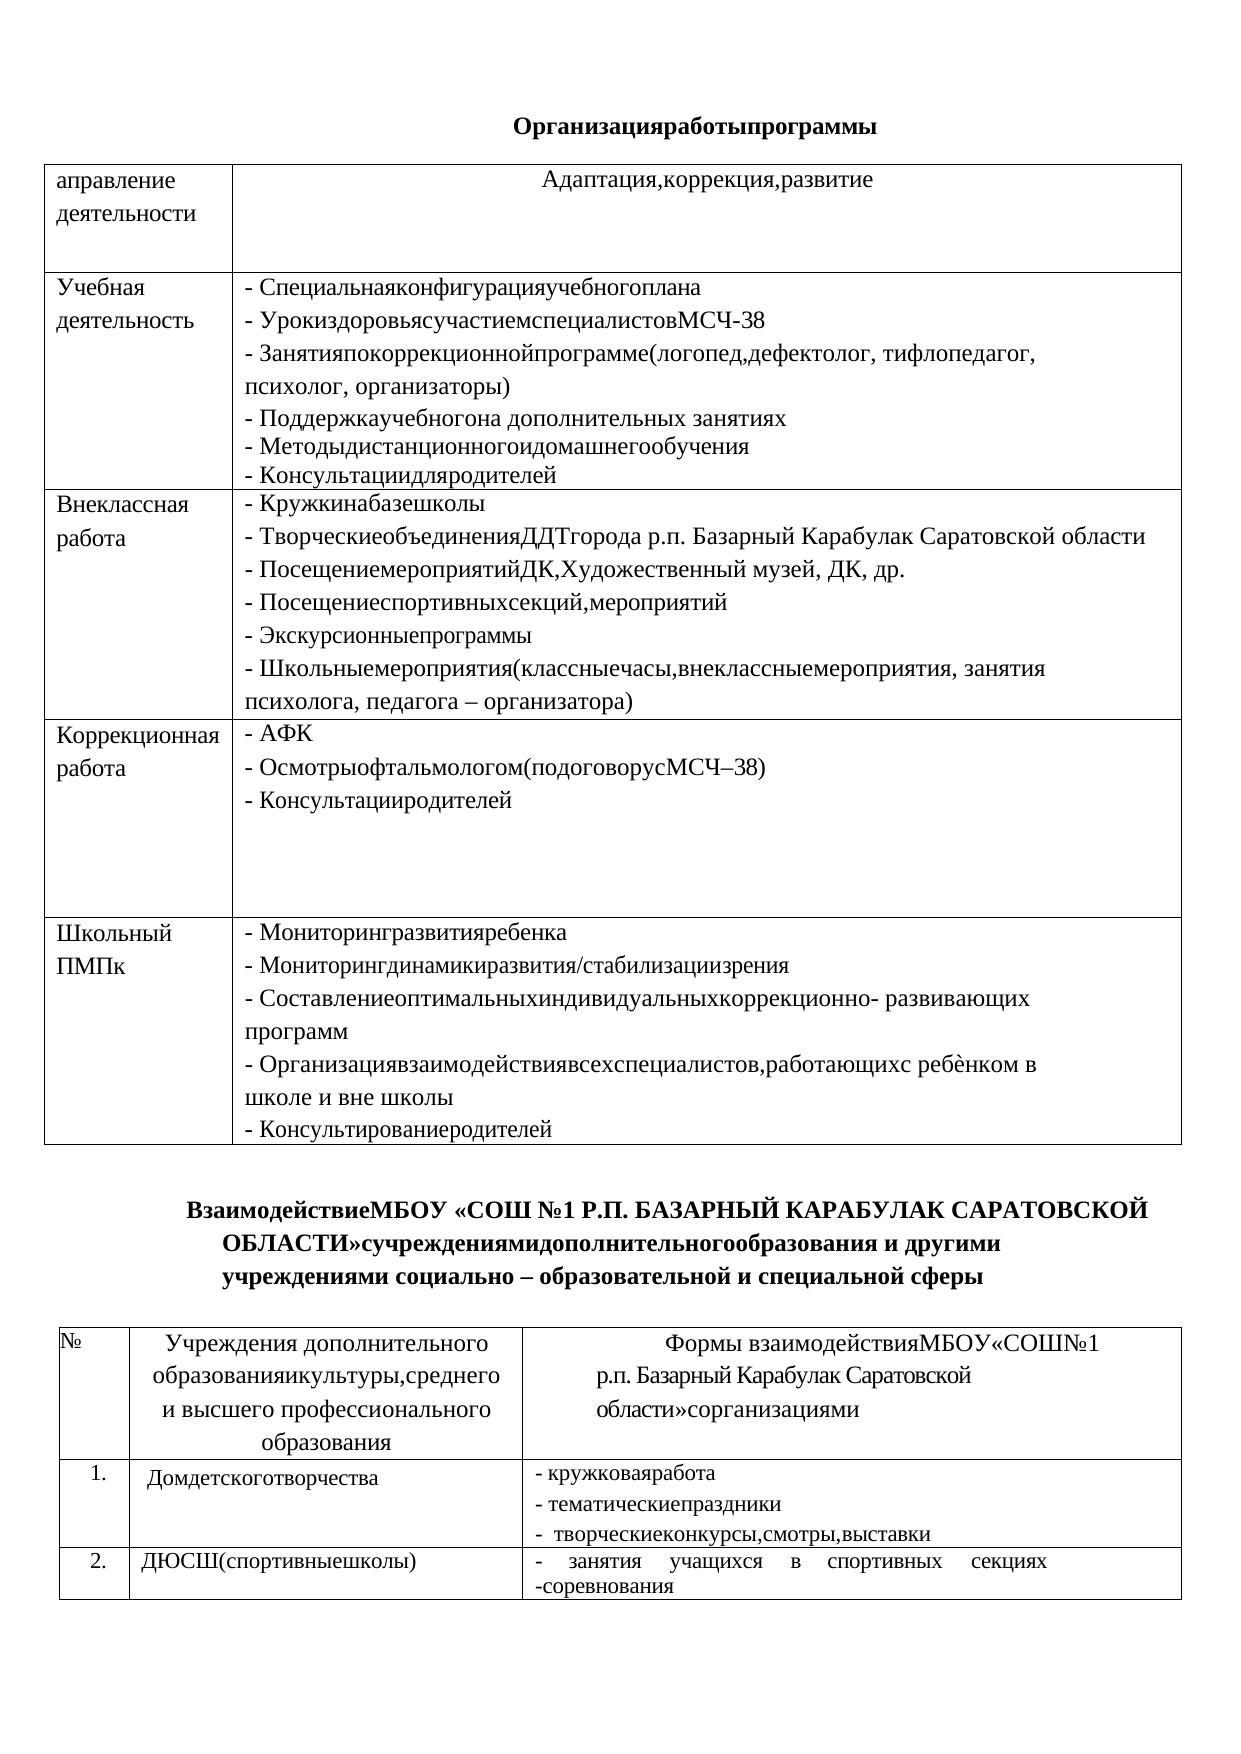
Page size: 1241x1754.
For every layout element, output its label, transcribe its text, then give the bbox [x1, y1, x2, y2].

table_header Адаптация,коррекция,развитие [233, 165, 1181, 272]
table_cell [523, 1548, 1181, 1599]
table_cell Кружкинабазешколы ТворческиеобъединенияДДТгорода р.п. Базарный Карабулак Саратовской области ПосещениемероприятийДК,Художественный музей, ДК, др. Посещениеспортивныхсекций,мероприятий Экскурсионныепрограммы Школьныемероприятия(классныечасы,внеклассныемероприятия, занятия психолога, педагога – организатора) [233, 490, 1181, 719]
table_cell Домдетскоготворчества [130, 1460, 522, 1547]
text Организацияработыпрограммы [513, 111, 1240, 140]
table_header Формы взаимодействияМБОУ«СОШ№1 р.п. Базарный Карабулак Саратовской области»сорганизациями [523, 1328, 1181, 1459]
table_cell Школьный ПМПк [45, 918, 232, 1144]
table_cell 2. [60, 1548, 129, 1599]
table_cell Коррекционная работа [45, 720, 232, 917]
table_cell 1. [60, 1460, 129, 1547]
table_cell кружковаяработа тематическиепраздники творческиеконкурсы,смотры,выставки [523, 1460, 1181, 1547]
table_header Учреждения дополнительного образованияикультуры,среднего и высшего профессионального образования [130, 1328, 522, 1459]
table_cell Учебная деятельность [45, 273, 232, 488]
table_cell Мониторингразвитияребенка Мониторингдинамикиразвития/стабилизациизрения Составлениеоптимальныхиндивидуальныхкоррекционно- развивающих программ Организациявзаимодействиявсехспециалистов,работающихс ребѐнком в школе и вне школы Консультированиеродителей [233, 918, 1181, 1144]
table_cell Внеклассная работа [45, 490, 232, 719]
text ВзаимодействиеМБОУ «СОШ №1 Р.П. БАЗАРНЫЙ КАРАБУЛАК САРАТОВСКОЙ ОБЛАСТИ»сучреждениямидополнительногообразования и другими учреждениями социально – образовательной и специальной сферы [186, 1195, 1151, 1290]
table_cell АФК Осмотрыофтальмологом(подоговорусМСЧ–38) Консультацииродителей [233, 720, 1181, 917]
table_cell Специальнаяконфигурацияучебногоплана УрокиздоровьясучастиемспециалистовМСЧ-38 Занятияпокоррекционнойпрограмме(логопед,дефектолог, тифлопедагог, психолог, организаторы) Поддержкаучебногона дополнительных занятиях Методыдистанционногоидомашнегообучения Консультациидляродителей [233, 273, 1181, 488]
table_header аправление деятельности [45, 165, 232, 272]
table_header № [60, 1328, 129, 1459]
table_cell ДЮСШ(спортивныешколы) [130, 1548, 522, 1599]
